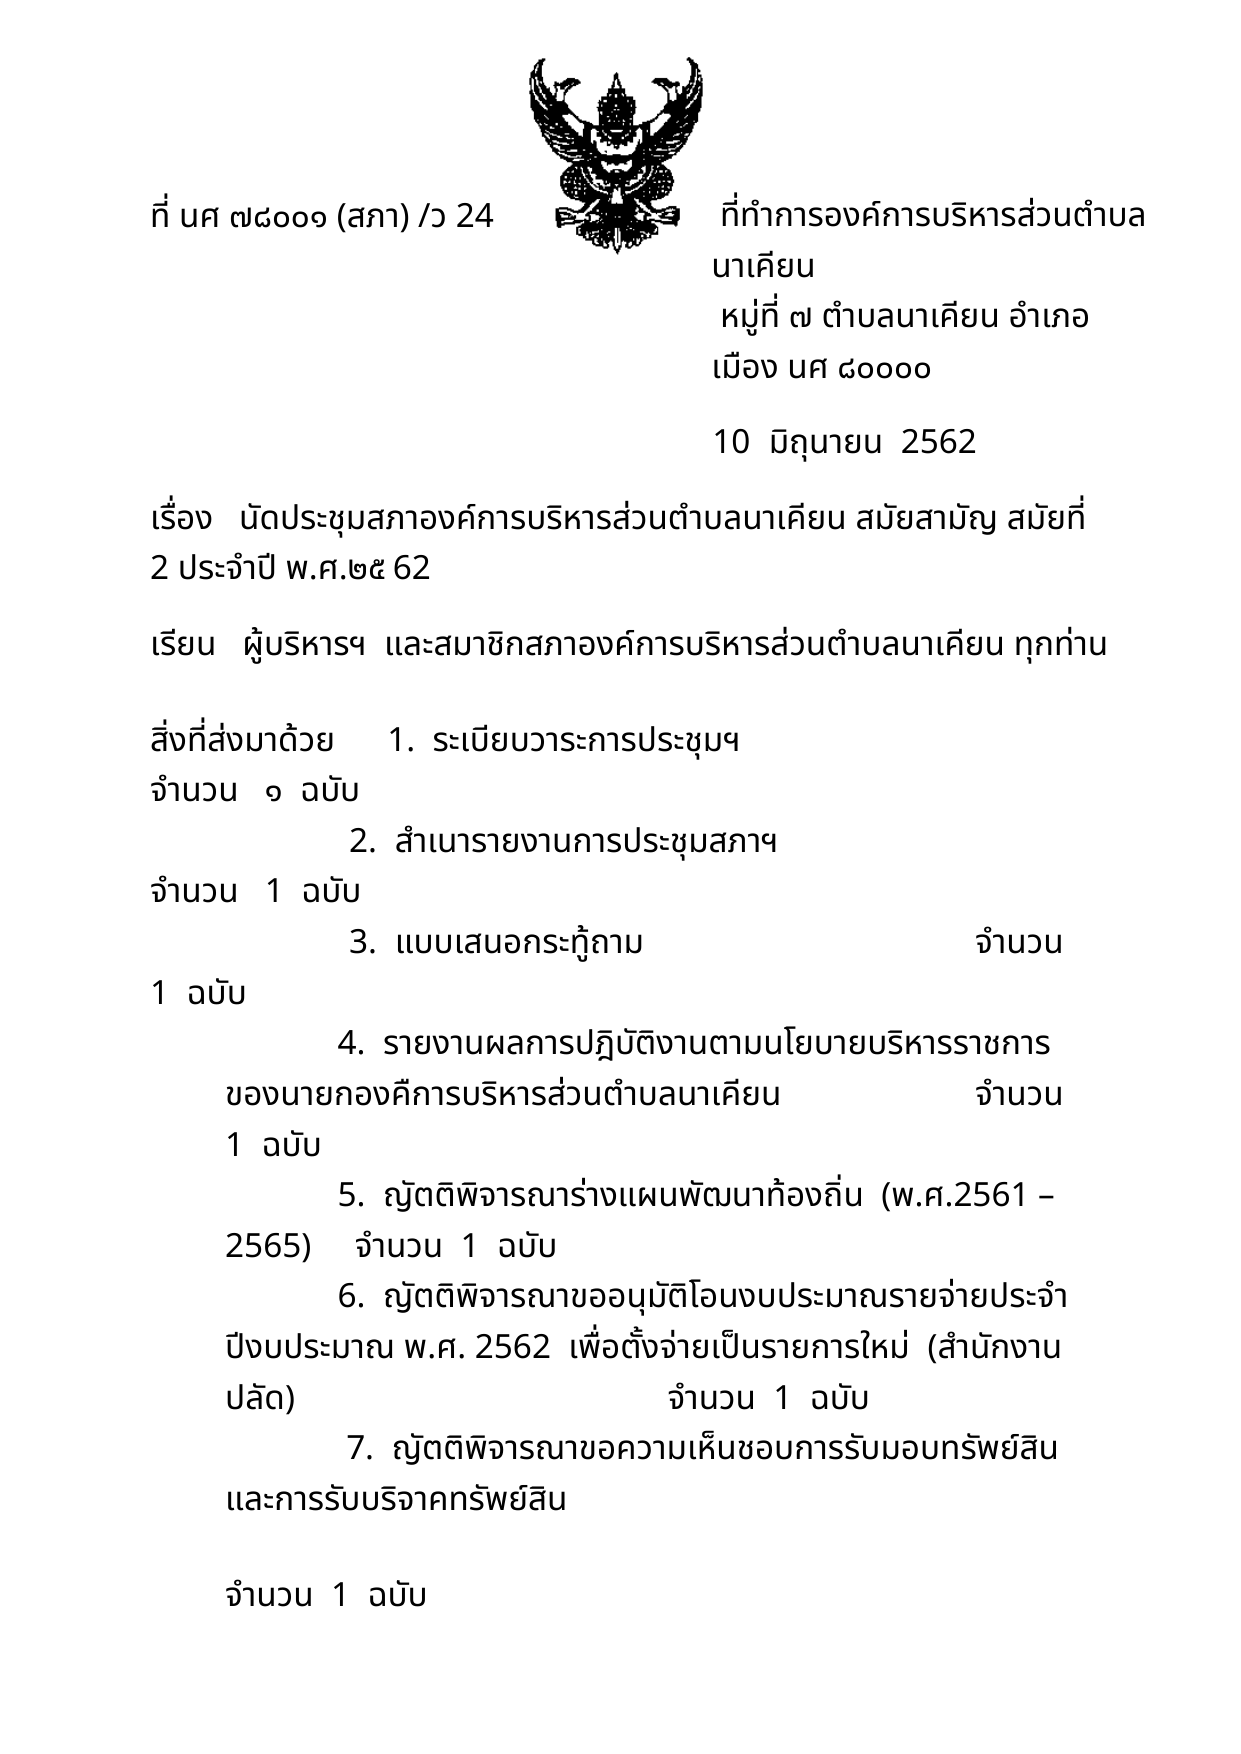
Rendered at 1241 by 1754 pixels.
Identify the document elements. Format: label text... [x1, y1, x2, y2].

text 4. รายงานผลการปฎิบัติงานตามนโยบายบริหารราชการของนายกองคืการบริหารส่วนตำบลนาเคียน จำนวน 1 ฉบับ [225, 1019, 1090, 1171]
text 7. ญัตติพิจารณาขอความเห็นชอบการรับมอบทรัพย์สิน และการรับบริจาคทรัพย์สิน [225, 1424, 1090, 1525]
text สิ่งที่ส่งมาด้วย 1. ระเบียบวาระการประชุมฯ จำนวน ๑ ฉบับ [150, 716, 1090, 817]
text เรียน ผู้บริหารฯ และสมาชิกสภาองค์การบริหารส่วนตำบลนาเคียน ทุกท่าน [150, 620, 1175, 670]
text 10 มิถุนายน 2562 [150, 418, 1090, 469]
text 5. ญัตติพิจารณาร่างแผนพัฒนาท้องถิ่น (พ.ศ.2561 – 2565) จำนวน 1 ฉบับ [225, 1171, 1090, 1272]
text จำนวน 1 ฉบับ [225, 1525, 1090, 1621]
text 6. ญัตติพิจารณาขออนุมัติโอนงบประมาณรายจ่ายประจำปีงบประมาณ พ.ศ. 2562 เพื่อตั้งจ่ายเป็นรายการใหม่ (สำนักงานปลัด) จำนวน 1 ฉบับ [225, 1272, 1090, 1424]
text 3. แบบเสนอกระทู้ถาม จำนวน 1 ฉบับ [150, 918, 1090, 1019]
table_header ที่ทำการองค์การบริหารส่วนตำบลนาเคียน หมู่ที่ ๗ ตำบลนาเคียน อำเภอเมือง นศ ๘๐๐๐๐ [700, 166, 1150, 393]
picture [526, 55, 705, 258]
text เรื่อง นัดประชุมสภาองค์การบริหารส่วนตำบลนาเคียน สมัยสามัญ สมัยที่ 2 ประจำปี พ.ศ.๒๕62 [150, 494, 1090, 595]
table_header [520, 166, 700, 393]
text 2. สำเนารายงานการประชุมสภาฯ จำนวน 1 ฉบับ [150, 817, 1090, 918]
table_header ที่ นศ ๗๘๐๐๑ (สภา) /ว 24 [139, 166, 520, 393]
